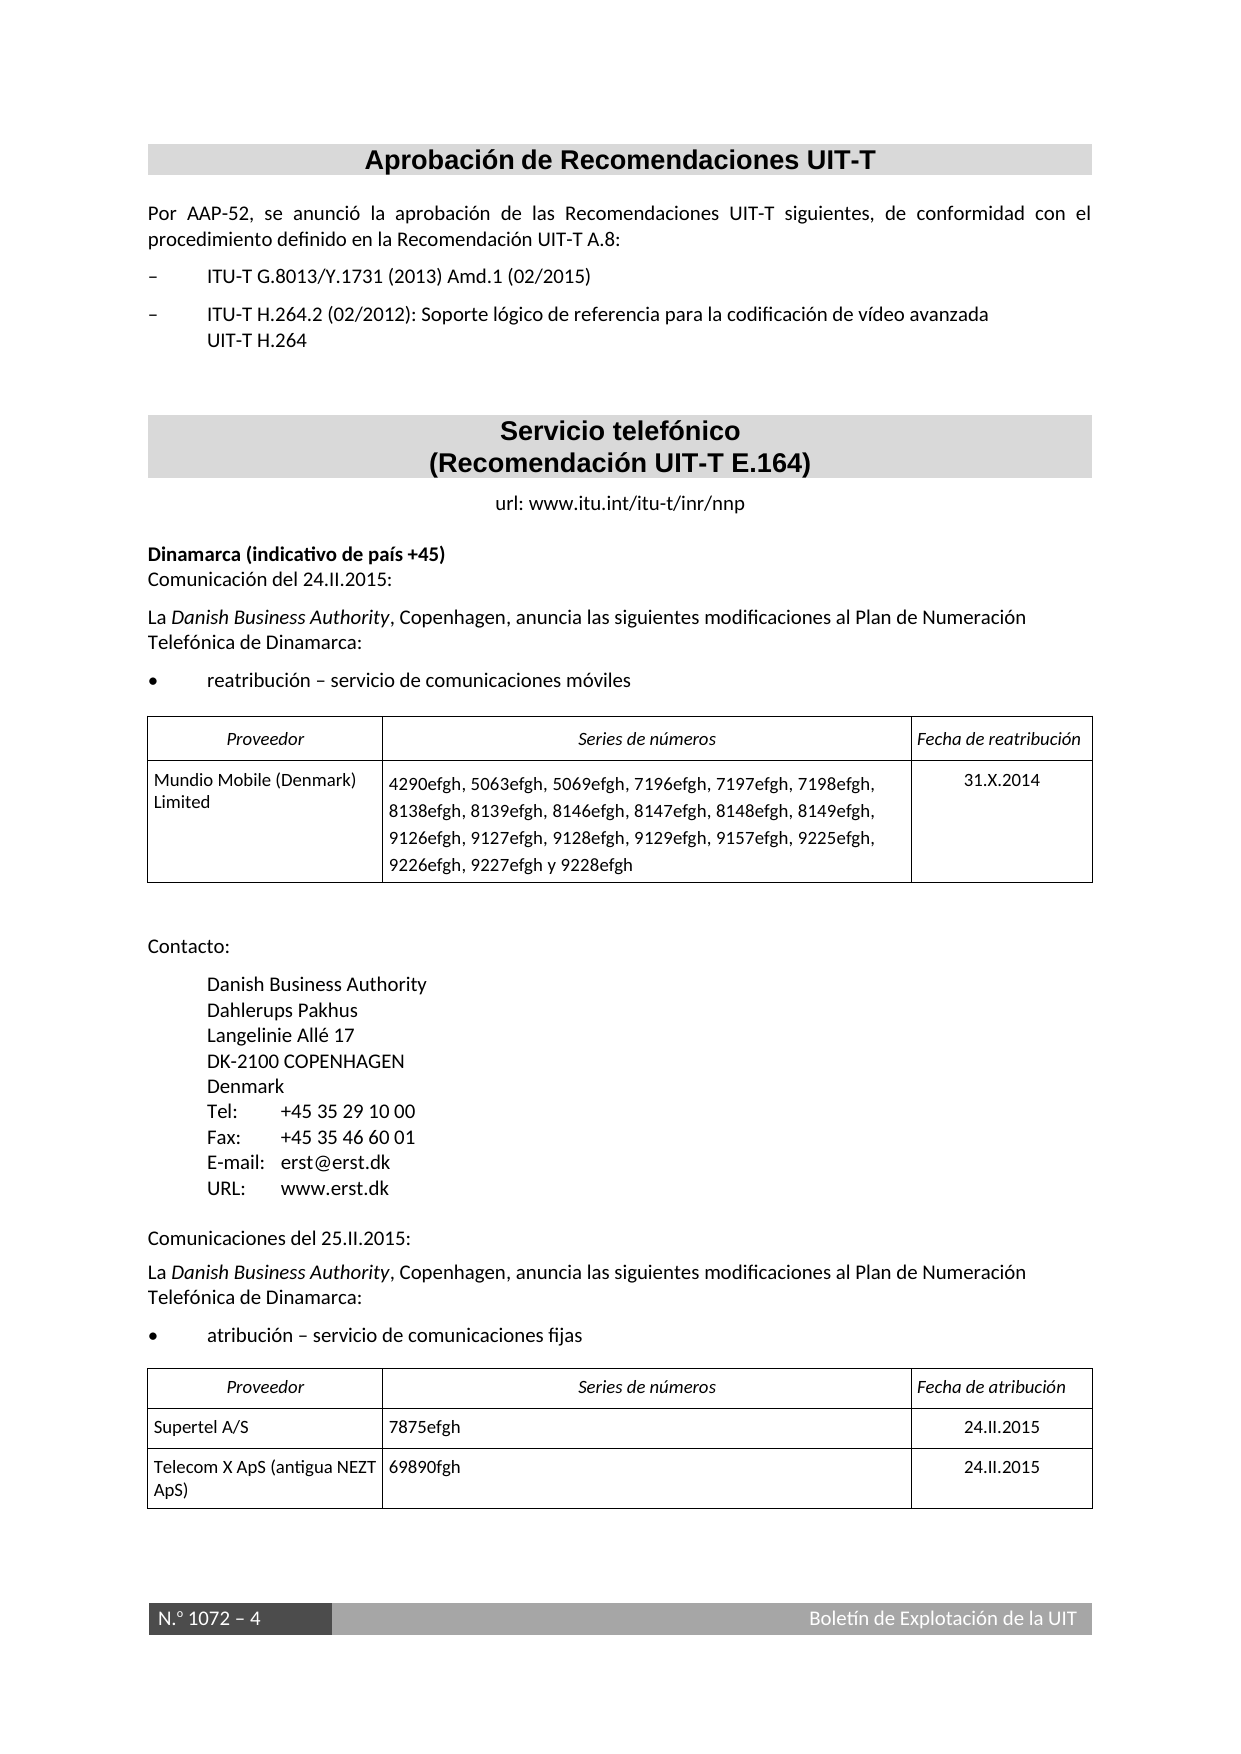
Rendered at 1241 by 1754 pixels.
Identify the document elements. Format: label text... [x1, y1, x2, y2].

text • reatribución – servicio de comunicaciones móviles [148, 667, 1092, 693]
text Dinamarca (indicativo de país +45) [148, 541, 1092, 566]
text – ITU-T G.8013/Y.1731 (2013) Amd.1 (02/2015) [148, 264, 1092, 289]
table_header Series de números [383, 717, 911, 760]
table_cell 7875efgh [383, 1409, 911, 1448]
text La Danish Business Authority, Copenhagen, anuncia las siguientes modificaciones al Plan de Numeración Telefónica de Dinamarca: [148, 1259, 1092, 1310]
table_cell 24.II.2015 [912, 1449, 1092, 1507]
text • atribución – servicio de comunicaciones fijas [148, 1322, 1092, 1348]
text La Danish Business Authority, Copenhagen, anuncia las siguientes modificaciones al Plan de Numeración Telefónica de Dinamarca: [148, 604, 1092, 655]
table_header Series de números [383, 1369, 911, 1408]
text Comunicaciones del 25.II.2015: [148, 1225, 1092, 1251]
text Por AAP-52, se anunció la aprobación de las Recomendaciones UIT-T siguientes, de conformidad con el procedimiento definido en la Recomendación UIT-T A.8: [148, 200, 1092, 251]
table_header Proveedor [148, 717, 382, 760]
table_cell 31.X.2014 [912, 761, 1092, 882]
table_header Proveedor [148, 1369, 382, 1408]
table_cell Mundio Mobile (Denmark) Limited [148, 761, 382, 882]
table_cell 24.II.2015 [912, 1409, 1092, 1448]
table_cell Supertel A/S [148, 1409, 382, 1448]
table_header Fecha de atribución [912, 1369, 1092, 1408]
text Comunicación del 24.II.2015: [148, 566, 1092, 592]
subtitle Servicio telefónico (Recomendación UIT-T E.164) [148, 415, 1092, 478]
table_cell 4290efgh, 5063efgh, 5069efgh, 7196efgh, 7197efgh, 7198efgh, 8138efgh, 8139efgh, 8146efgh, 8147efgh, 8148efgh, 8149efgh, 9126efgh, 9127efgh, 9128efgh, 9129efgh, 9157efgh, 9225efgh, 9226efgh, 9227efgh y 9228efgh [383, 761, 911, 882]
subtitle Aprobación de Recomendaciones UIT-T [148, 144, 1092, 175]
text Contacto: [148, 934, 1092, 959]
table_cell Telecom X ApS (antigua NEZT ApS) [148, 1449, 382, 1507]
text – ITU-T H.264.2 (02/2012): Soporte lógico de referencia para la codificación de vídeo avanzada UIT-T H.264 [148, 302, 1092, 352]
text Danish Business Authority Dahlerups Pakhus Langelinie Allé 17 DK-2100 COPENHAGEN Denmark Tel: +45 35 29 10 00 Fax: +45 35 46 60 01 E-mail: erst@erst.dk URL: www.erst.dk [148, 972, 1092, 1200]
table_header Fecha de reatribución [912, 717, 1092, 760]
text url: www.itu.int/itu-t/inr/nnp [148, 490, 1092, 516]
table_cell 69890fgh [383, 1449, 911, 1507]
